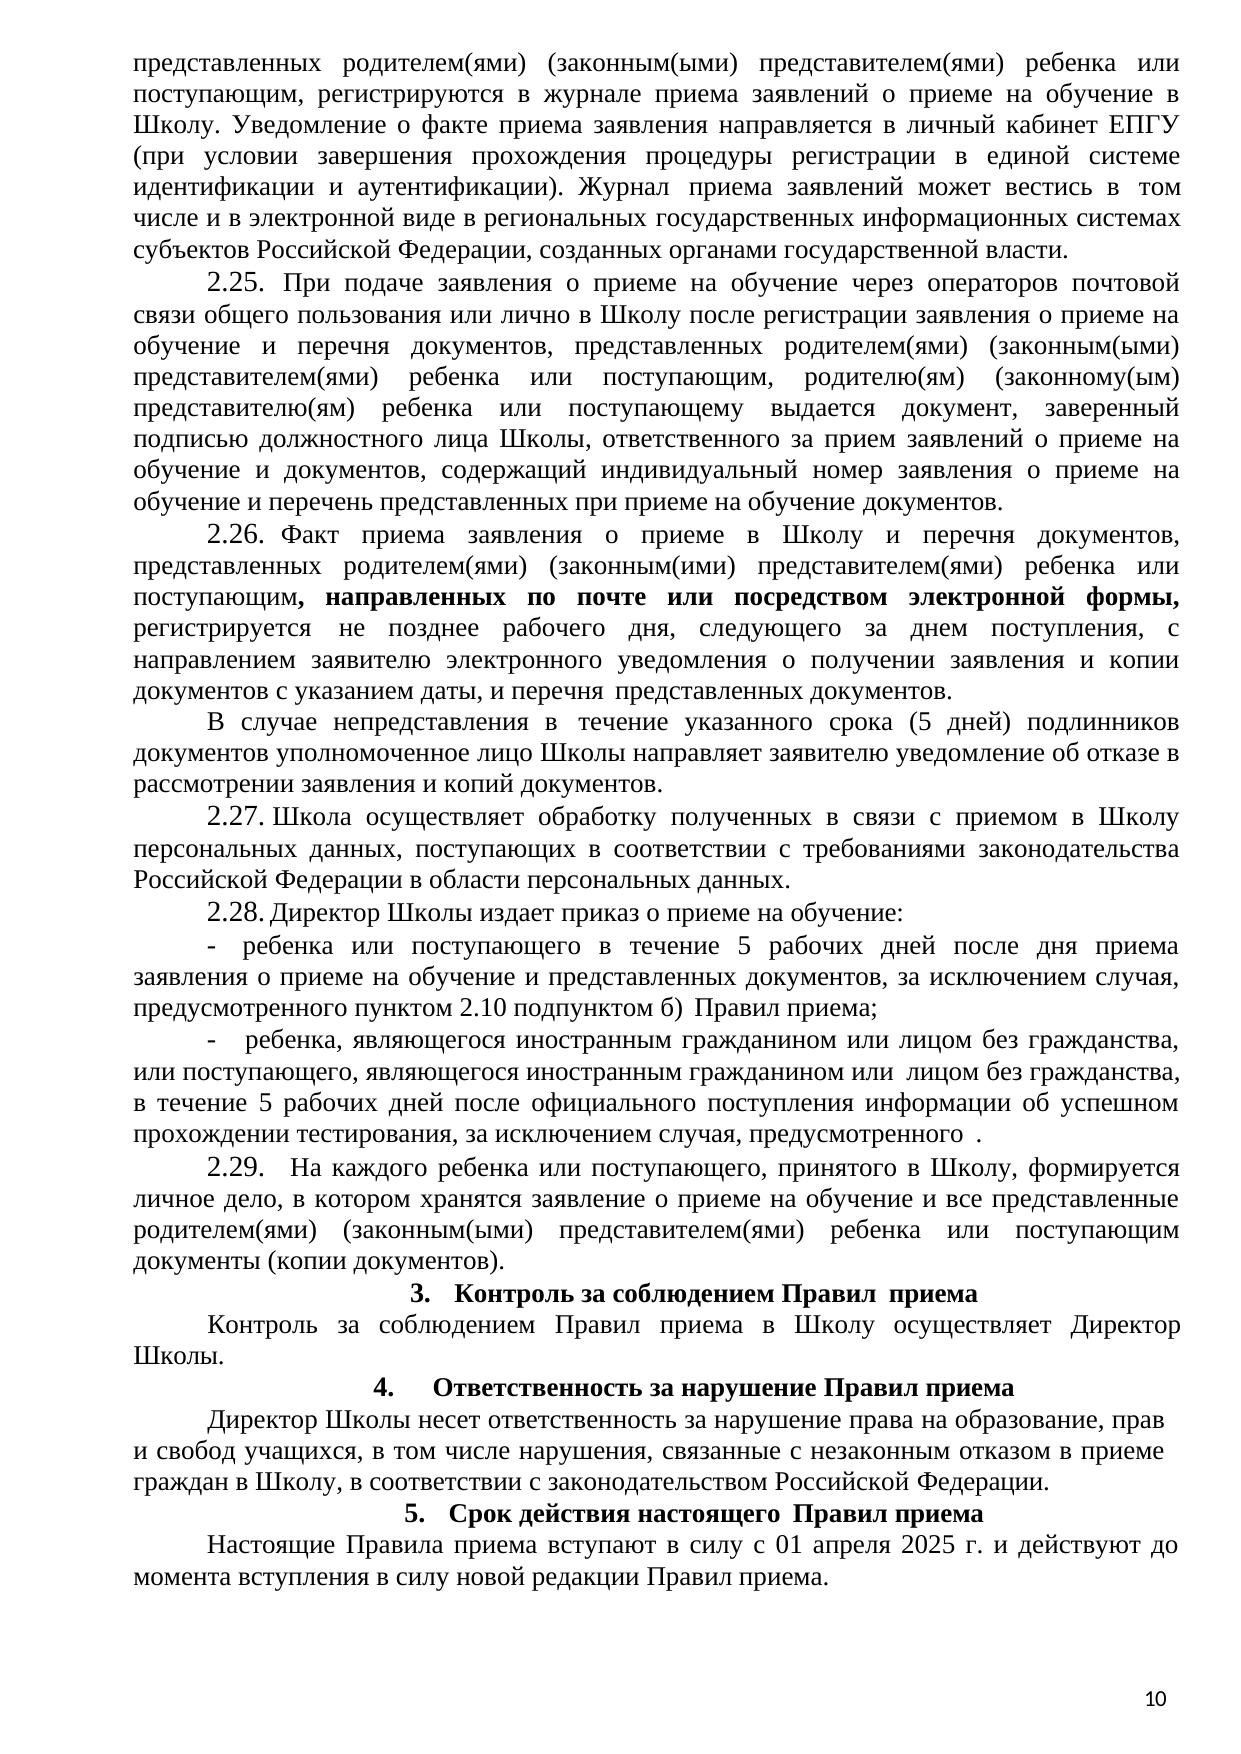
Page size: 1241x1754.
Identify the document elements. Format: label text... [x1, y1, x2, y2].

text В случае непредставления в течение указанного срока (5 дней) подлинников документов уполномоченное лицо Школы направляет заявителю уведомление об отказе в рассмотрении заявления и копий документов. [133, 705, 1181, 798]
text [133, 46, 1181, 264]
text Контроль за соблюдением Правил приема в Школу осуществляет Директор Школы. [133, 1308, 1181, 1370]
list ребенка или поступающего в течение 5 рабочих дней после дня приема заявления о приеме на обучение и представленных документов, за исключением случая, предусмотренного пунктом 2.10 подпунктом б) Правил приема; [133, 928, 1181, 1022]
list При подаче заявления о приеме на обучение через операторов почтовой связи общего пользования или лично в Школу после регистрации заявления о приеме на обучение и перечня документов, представленных родителем(ями) (законным(ыми) представителем(ями) ребенка или поступающим, родителю(ям) (законному(ым) представителю(ям) ребенка или поступающему выдается документ, заверенный подписью должностного лица Школы, ответственного за прием заявлений о приеме на обучение и документов, содержащий индивидуальный номер заявления о приеме на обучение и перечень представленных при приеме на обучение документов. [133, 264, 1181, 516]
list Школа осуществляет обработку полученных в связи с приемом в Школу персональных данных, поступающих в соответствии с требованиями законодательства Российской Федерации в области персональных данных. [133, 798, 1181, 894]
list Директор Школы издает приказ о приеме на обучение: [133, 894, 1181, 928]
text Директор Школы несет ответственность за нарушение права на образование, прав и свобод учащихся, в том числе нарушения, связанные с незаконным отказом в приеме граждан в Школу, в соответствии с законодательством Российской Федерации. [133, 1403, 1166, 1496]
list Факт приема заявления о приеме в Школу и перечня документов, представленных родителем(ями) (законным(ими) представителем(ями) ребенка или поступающим, направленных по почте или посредством электронной формы, регистрируется не позднее рабочего дня, следующего за днем поступления, с направлением заявителю электронного уведомления о получении заявления и копии документов с указанием даты, и перечня представленных документов. [133, 516, 1181, 705]
list Срок действия настоящего Правил приема [133, 1496, 1181, 1528]
list Контроль за соблюдением Правил приема [133, 1276, 1181, 1308]
list На каждого ребенка или поступающего, принятого в Школу, формируется личное дело, в котором хранятся заявление о приеме на обучение и все представленные родителем(ями) (законным(ыми) представителем(ями) ребенка или поступающим документы (копии документов). [133, 1149, 1181, 1276]
list ребенка, являющегося иностранным гражданином или лицом без гражданства, или поступающего, являющегося иностранным гражданином или лицом без гражданства, в течение 5 рабочих дней после официального поступления информации об успешном прохождении тестирования, за исключением случая, предусмотренного . [133, 1022, 1181, 1148]
list Ответственность за нарушение Правил приема [133, 1370, 1181, 1403]
text Настоящие Правила приема вступают в силу с 01 апреля 2025 г. и действуют до момента вступления в силу новой редакции Правил приема. [133, 1528, 1181, 1591]
